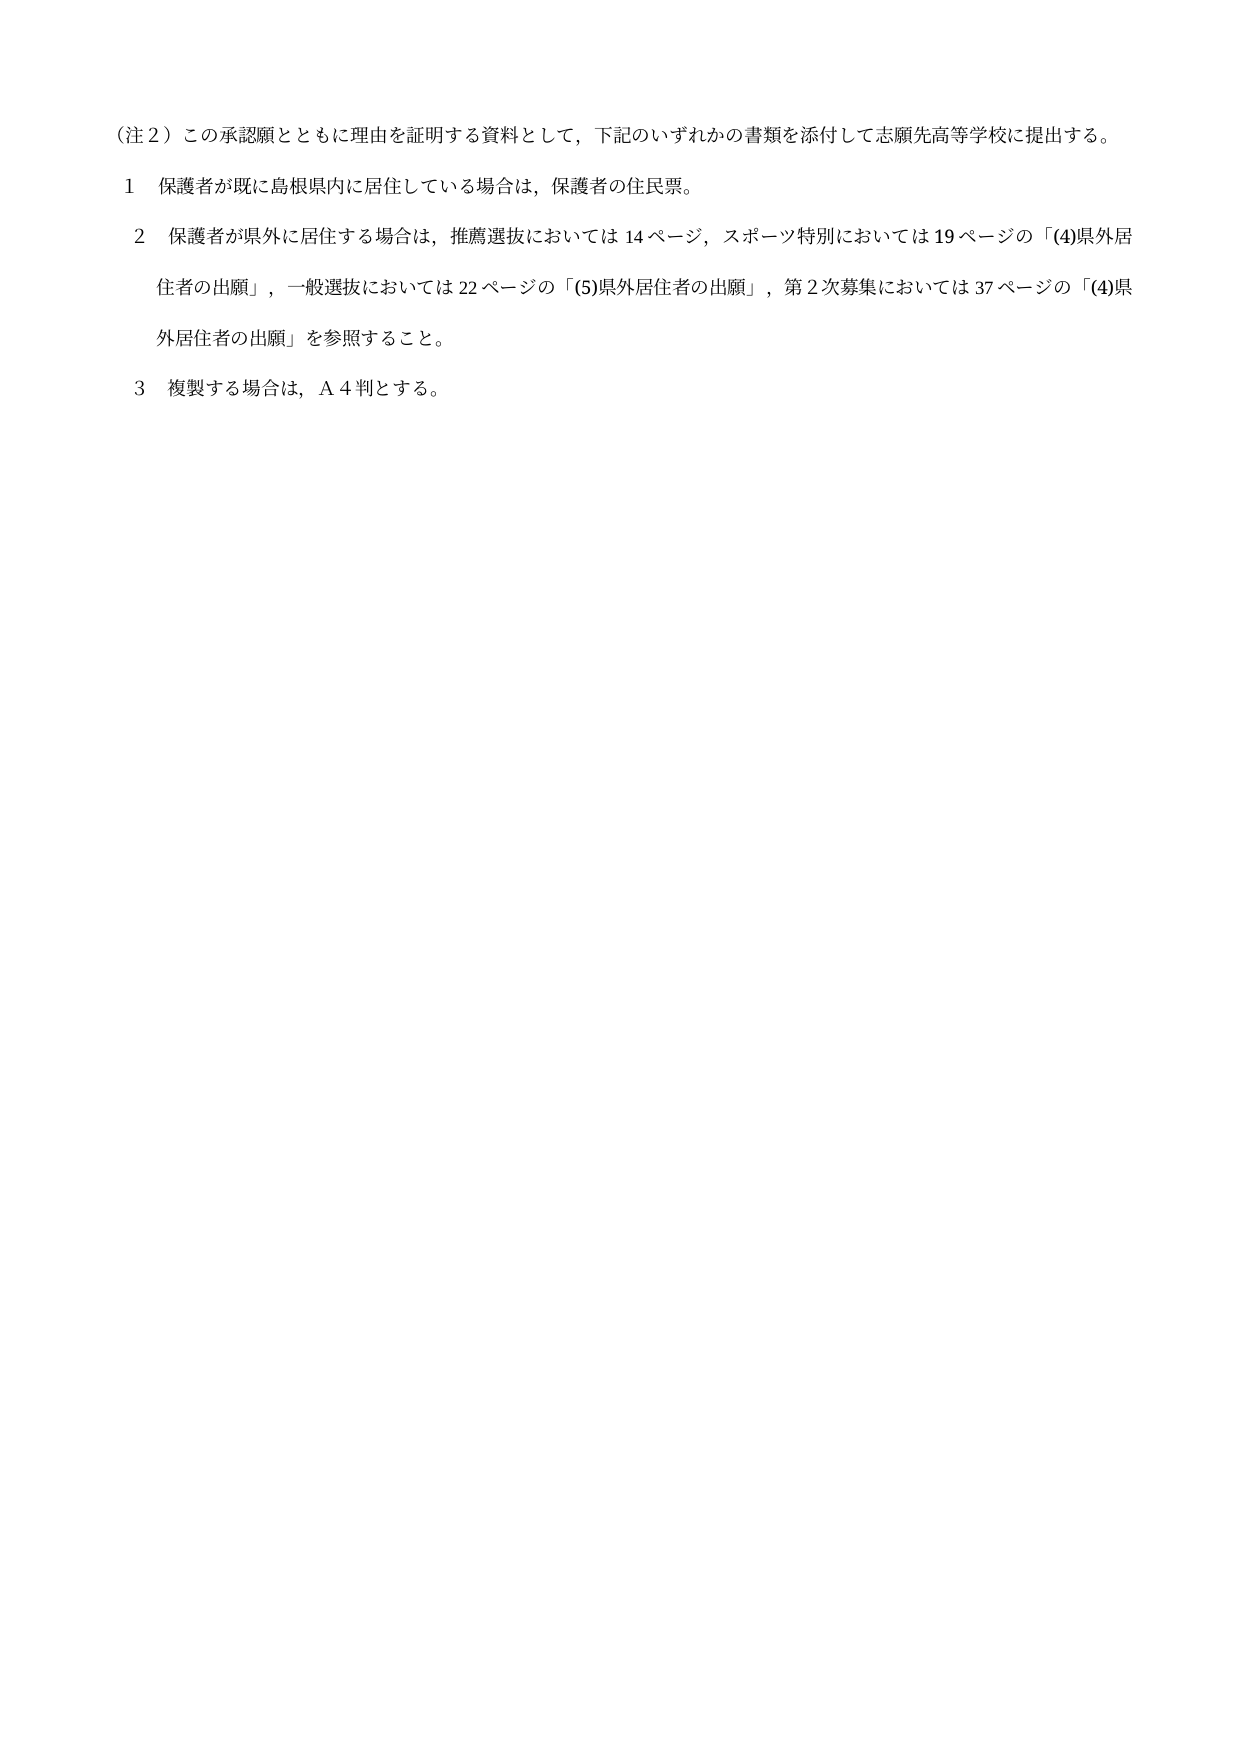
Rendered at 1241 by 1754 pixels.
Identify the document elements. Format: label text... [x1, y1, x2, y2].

text １ 保護者が既に島根県内に居住している場合は，保護者の住民票。 [106, 160, 1134, 211]
text ３ 複製する場合は，Ａ４判とする。 [106, 362, 1134, 413]
text （注２）この承認願とともに理由を証明する資料として，下記のいずれかの書類を添付して志願先高等学校に提出する。 [107, 109, 1134, 160]
text ２ 保護者が県外に居住する場合は，推薦選抜においては14ページ，スポーツ特別においては19ページの「(4)県外居住者の出願」，一般選抜においては22ページの「(5)県外居住者の出願」，第２次募集においては37ページの「(4)県外居住者の出願」を参照すること。 [107, 211, 1134, 362]
